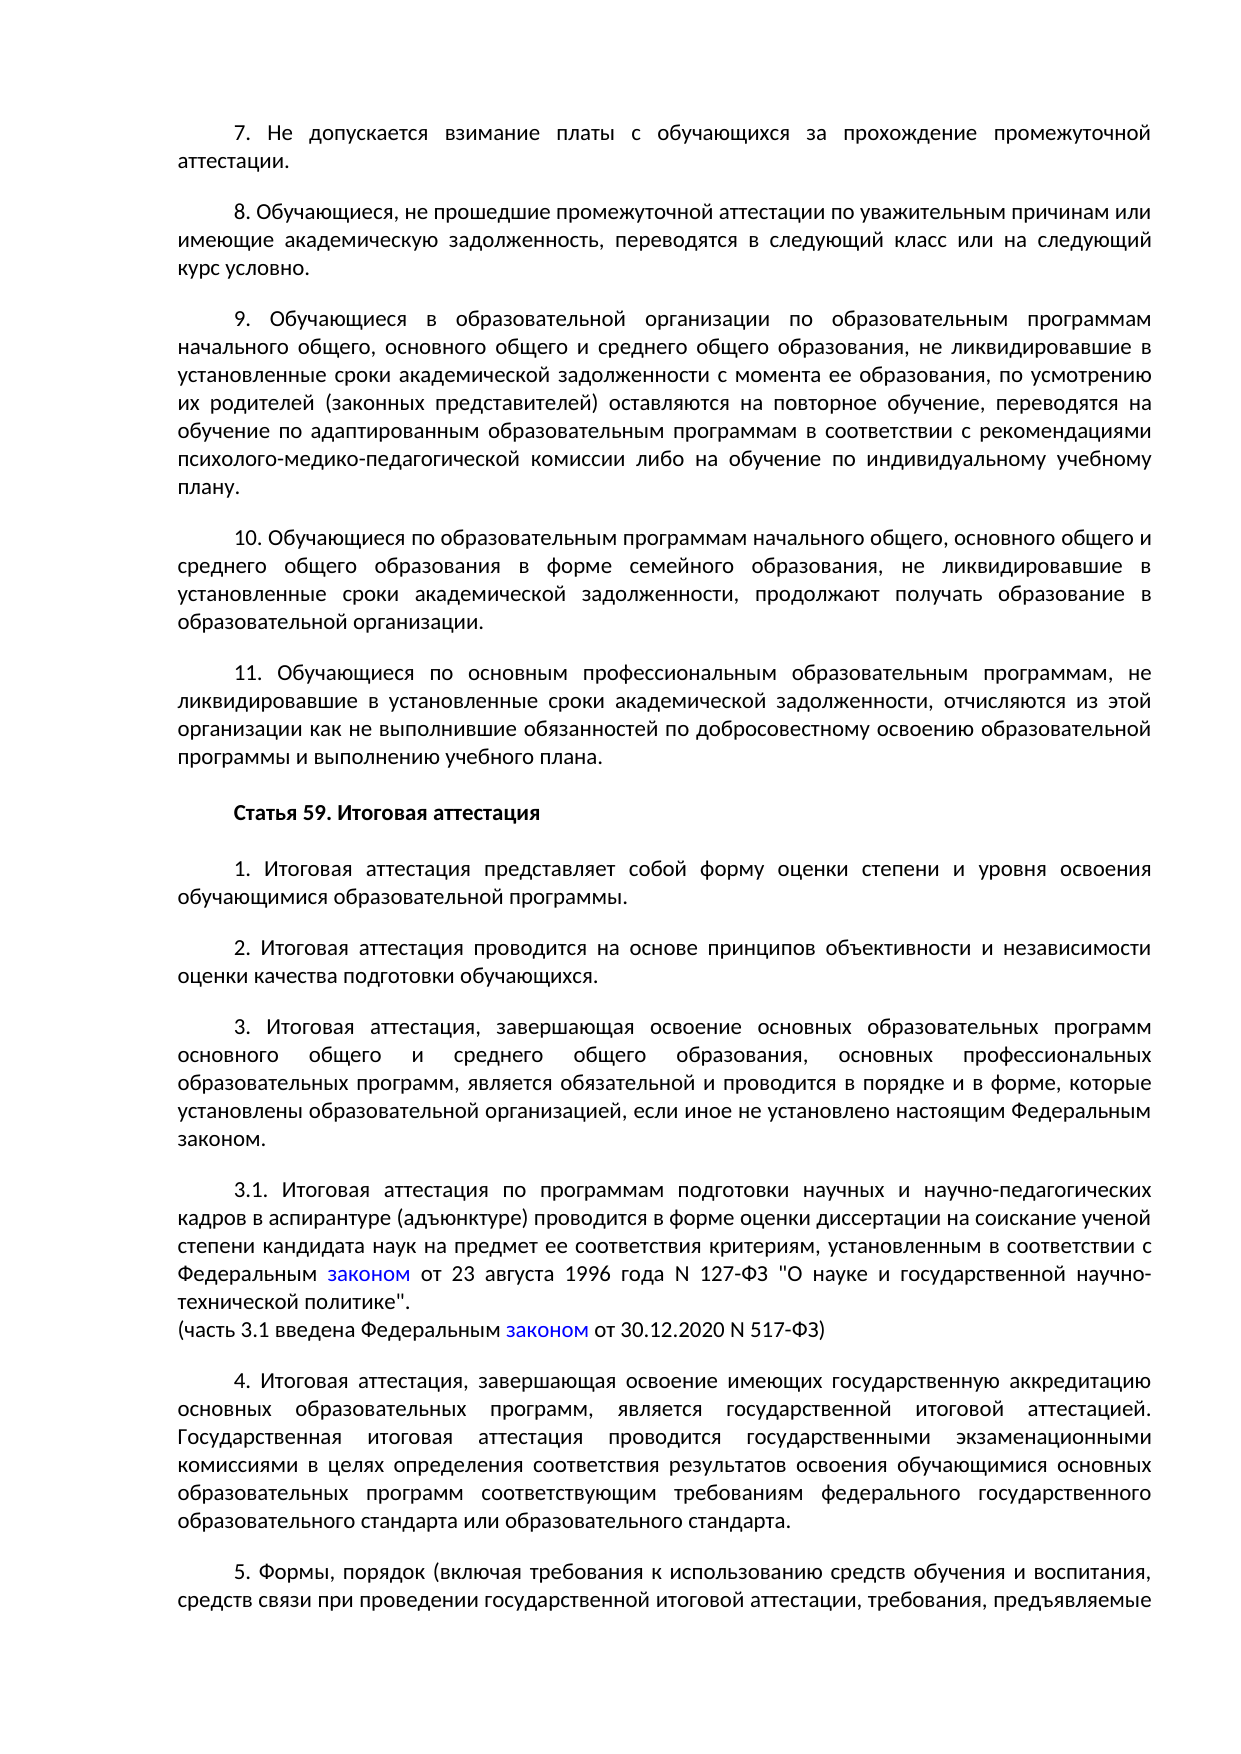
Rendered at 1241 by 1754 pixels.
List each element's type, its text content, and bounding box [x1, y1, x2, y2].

text 3. Итоговая аттестация, завершающая освоение основных образовательных программ основного общего и среднего общего образования, основных профессиональных образовательных программ, является обязательной и проводится в порядке и в форме, которые установлены образовательной организацией, если иное не установлено настоящим Федеральным законом. [177, 1012, 1152, 1152]
title Статья 59. Итоговая аттестация [177, 798, 1152, 826]
text 7. Не допускается взимание платы с обучающихся за прохождение промежуточной аттестации. [177, 118, 1152, 174]
text (часть 3.1 введена Федеральным законом от 30.12.2020 N 517-ФЗ) [177, 1315, 1152, 1343]
text 4. Итоговая аттестация, завершающая освоение имеющих государственную аккредитацию основных образовательных программ, является государственной итоговой аттестацией. Государственная итоговая аттестация проводится государственными экзаменационными комиссиями в целях определения соответствия результатов освоения обучающимися основных образовательных программ соответствующим требованиям федерального государственного образовательного стандарта или образовательного стандарта. [177, 1366, 1152, 1534]
text 10. Обучающиеся по образовательным программам начального общего, основного общего и среднего общего образования в форме семейного образования, не ликвидировавшие в установленные сроки академической задолженности, продолжают получать образование в образовательной организации. [177, 523, 1152, 635]
text 2. Итоговая аттестация проводится на основе принципов объективности и независимости оценки качества подготовки обучающихся. [177, 933, 1152, 989]
text 1. Итоговая аттестация представляет собой форму оценки степени и уровня освоения обучающимися образовательной программы. [177, 854, 1152, 910]
text 3.1. Итоговая аттестация по программам подготовки научных и научно-педагогических кадров в аспирантуре (адъюнктуре) проводится в форме оценки диссертации на соискание ученой степени кандидата наук на предмет ее соответствия критериям, установленным в соответствии с Федеральным законом от 23 августа 1996 года N 127-ФЗ "О науке и государственной научно-технической политике". [177, 1175, 1152, 1315]
text 11. Обучающиеся по основным профессиональным образовательным программам, не ликвидировавшие в установленные сроки академической задолженности, отчисляются из этой организации как не выполнившие обязанностей по добросовестному освоению образовательной программы и выполнению учебного плана. [177, 658, 1152, 770]
text 9. Обучающиеся в образовательной организации по образовательным программам начального общего, основного общего и среднего общего образования, не ликвидировавшие в установленные сроки академической задолженности с момента ее образования, по усмотрению их родителей (законных представителей) оставляются на повторное обучение, переводятся на обучение по адаптированным образовательным программам в соответствии с рекомендациями психолого-медико-педагогической комиссии либо на обучение по индивидуальному учебному плану. [177, 304, 1152, 500]
text 8. Обучающиеся, не прошедшие промежуточной аттестации по уважительным причинам или имеющие академическую задолженность, переводятся в следующий класс или на следующий курс условно. [177, 197, 1152, 281]
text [177, 1557, 1152, 1613]
